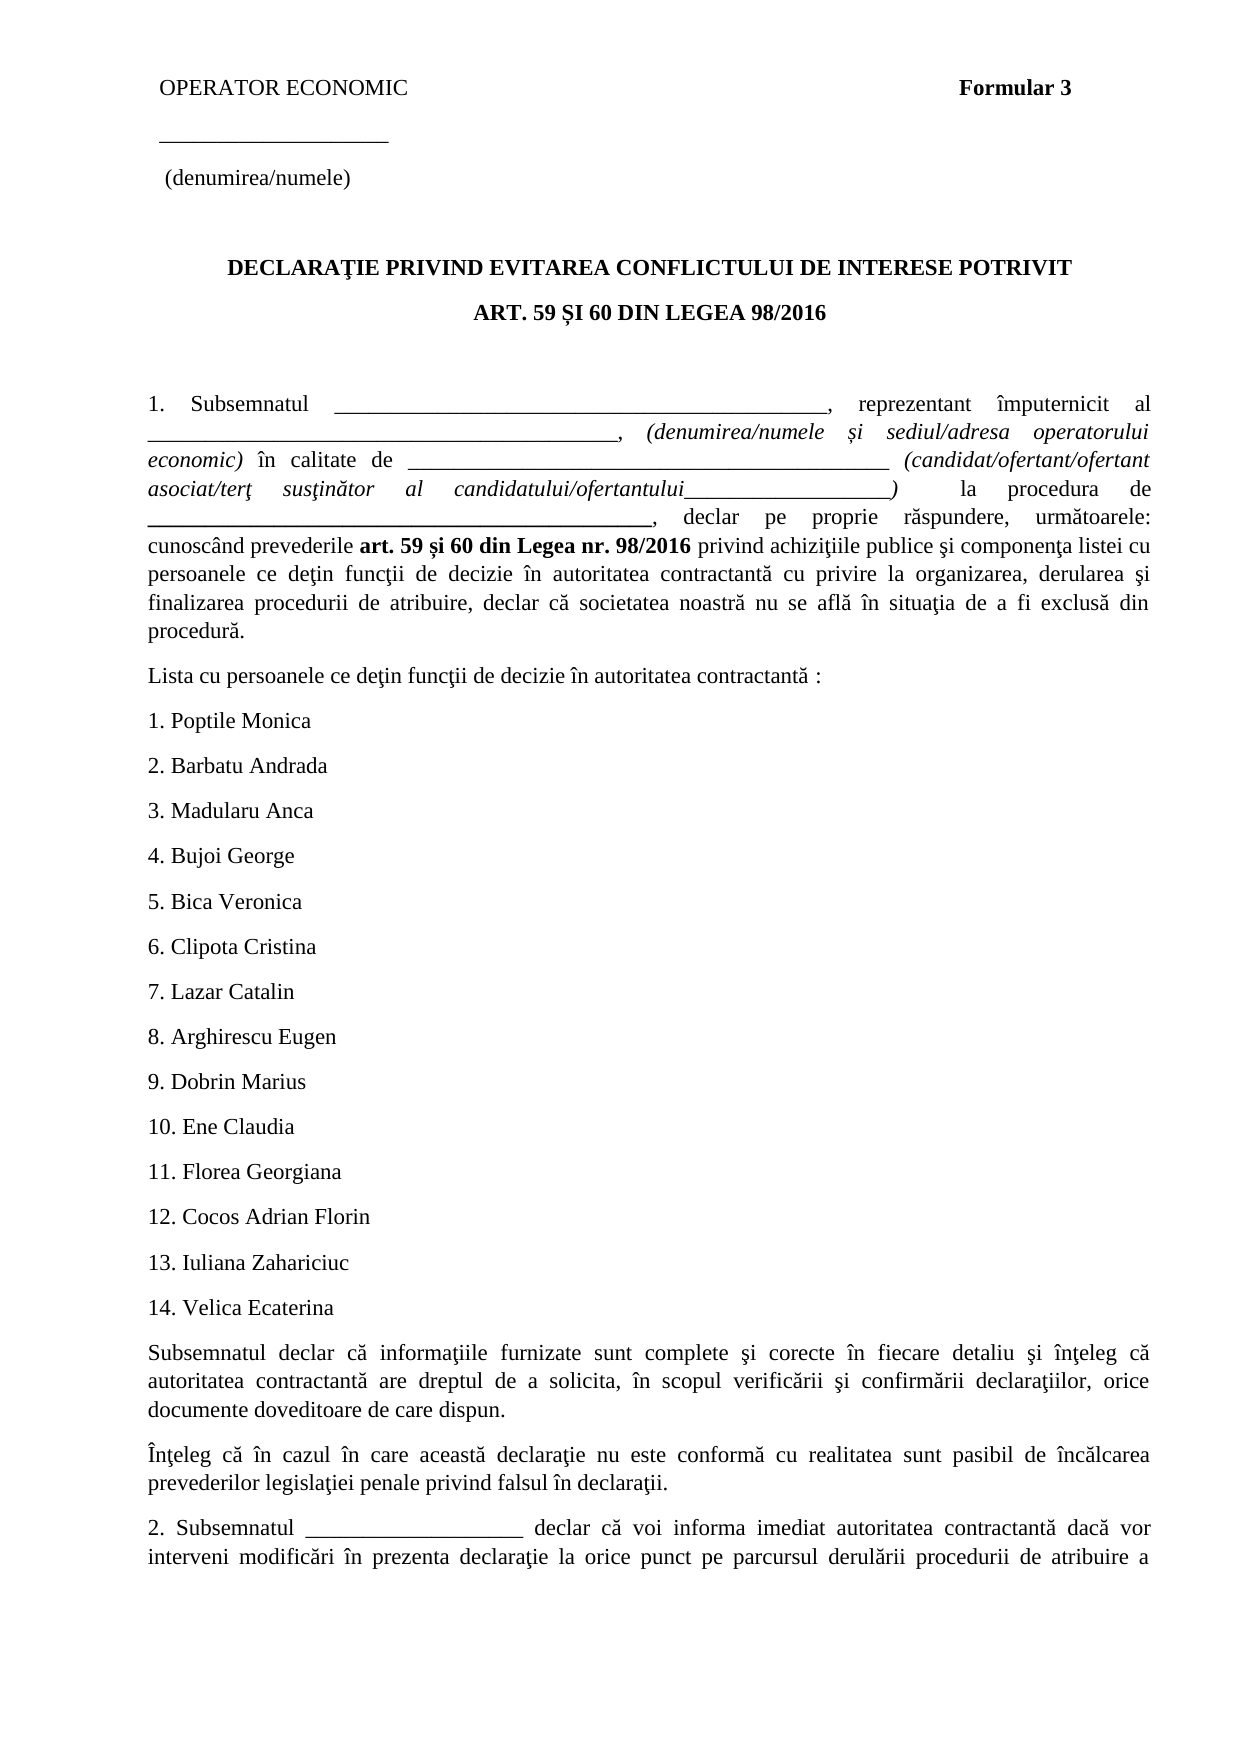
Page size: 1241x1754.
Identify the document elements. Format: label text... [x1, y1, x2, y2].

text Subsemnatul declar că informaţiile furnizate sunt complete şi corecte în fiecare detaliu şi înţeleg că autoritatea contractantă are dreptul de a solicita, în scopul verificării şi confirmării declaraţiilor, orice documente doveditoare de care dispun. [148, 1339, 1152, 1422]
list Clipota Cristina [148, 933, 1152, 959]
list Florea Georgiana [148, 1158, 1152, 1185]
text 1. Subsemnatul ___________________________________________, reprezentant împuternicit al _________________________________________, (denumirea/numele și sediul/adresa operatorului economic) în calitate de __________________________________________ (candidat/ofertant/ofertant asociat/terţ susţinător al candidatului/ofertantului__________________) la procedura de ____________________________________________, declar pe proprie răspundere, următoarele: cunoscând prevederile art. 59 și 60 din Legea nr. 98/2016 privind achiziţiile publice şi componenţa listei cu persoanele ce deţin funcţii de decizie în autoritatea contractantă cu privire la organizarea, derularea şi finalizarea procedurii de atribuire, declar că societatea noastră nu se află în situaţia de a fi exclusă din procedură. [148, 389, 1152, 643]
list Arghirescu Eugen [148, 1023, 1152, 1049]
list Barbatu Andrada [148, 752, 1152, 779]
text ____________________ [148, 119, 1152, 145]
list Velica Ecaterina [148, 1294, 1152, 1320]
list Cocos Adrian Florin [148, 1203, 1152, 1230]
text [148, 1514, 1152, 1569]
text ART. 59 ȘI 60 DIN LEGEA 98/2016 [148, 299, 1152, 326]
list Ene Claudia [148, 1113, 1152, 1139]
text (denumirea/numele) [148, 164, 1152, 190]
list Dobrin Marius [148, 1068, 1152, 1094]
list Madularu Anca [148, 797, 1152, 824]
text OPERATOR ECONOMIC Formular 3 [148, 74, 1152, 100]
list Poptile Monica [148, 707, 1152, 734]
text DECLARAŢIE PRIVIND EVITAREA CONFLICTULUI DE INTERESE POTRIVIT [148, 254, 1152, 281]
list Bujoi George [148, 843, 1152, 869]
text Înţeleg că în cazul în care această declaraţie nu este conformă cu realitatea sunt pasibil de încălcarea prevederilor legislaţiei penale privind falsul în declaraţii. [148, 1441, 1152, 1496]
list Iuliana Zahariciuc [148, 1248, 1152, 1275]
list Lazar Catalin [148, 978, 1152, 1004]
text Lista cu persoanele ce deţin funcţii de decizie în autoritatea contractantă : [148, 662, 1152, 688]
list Bica Veronica [148, 888, 1152, 914]
